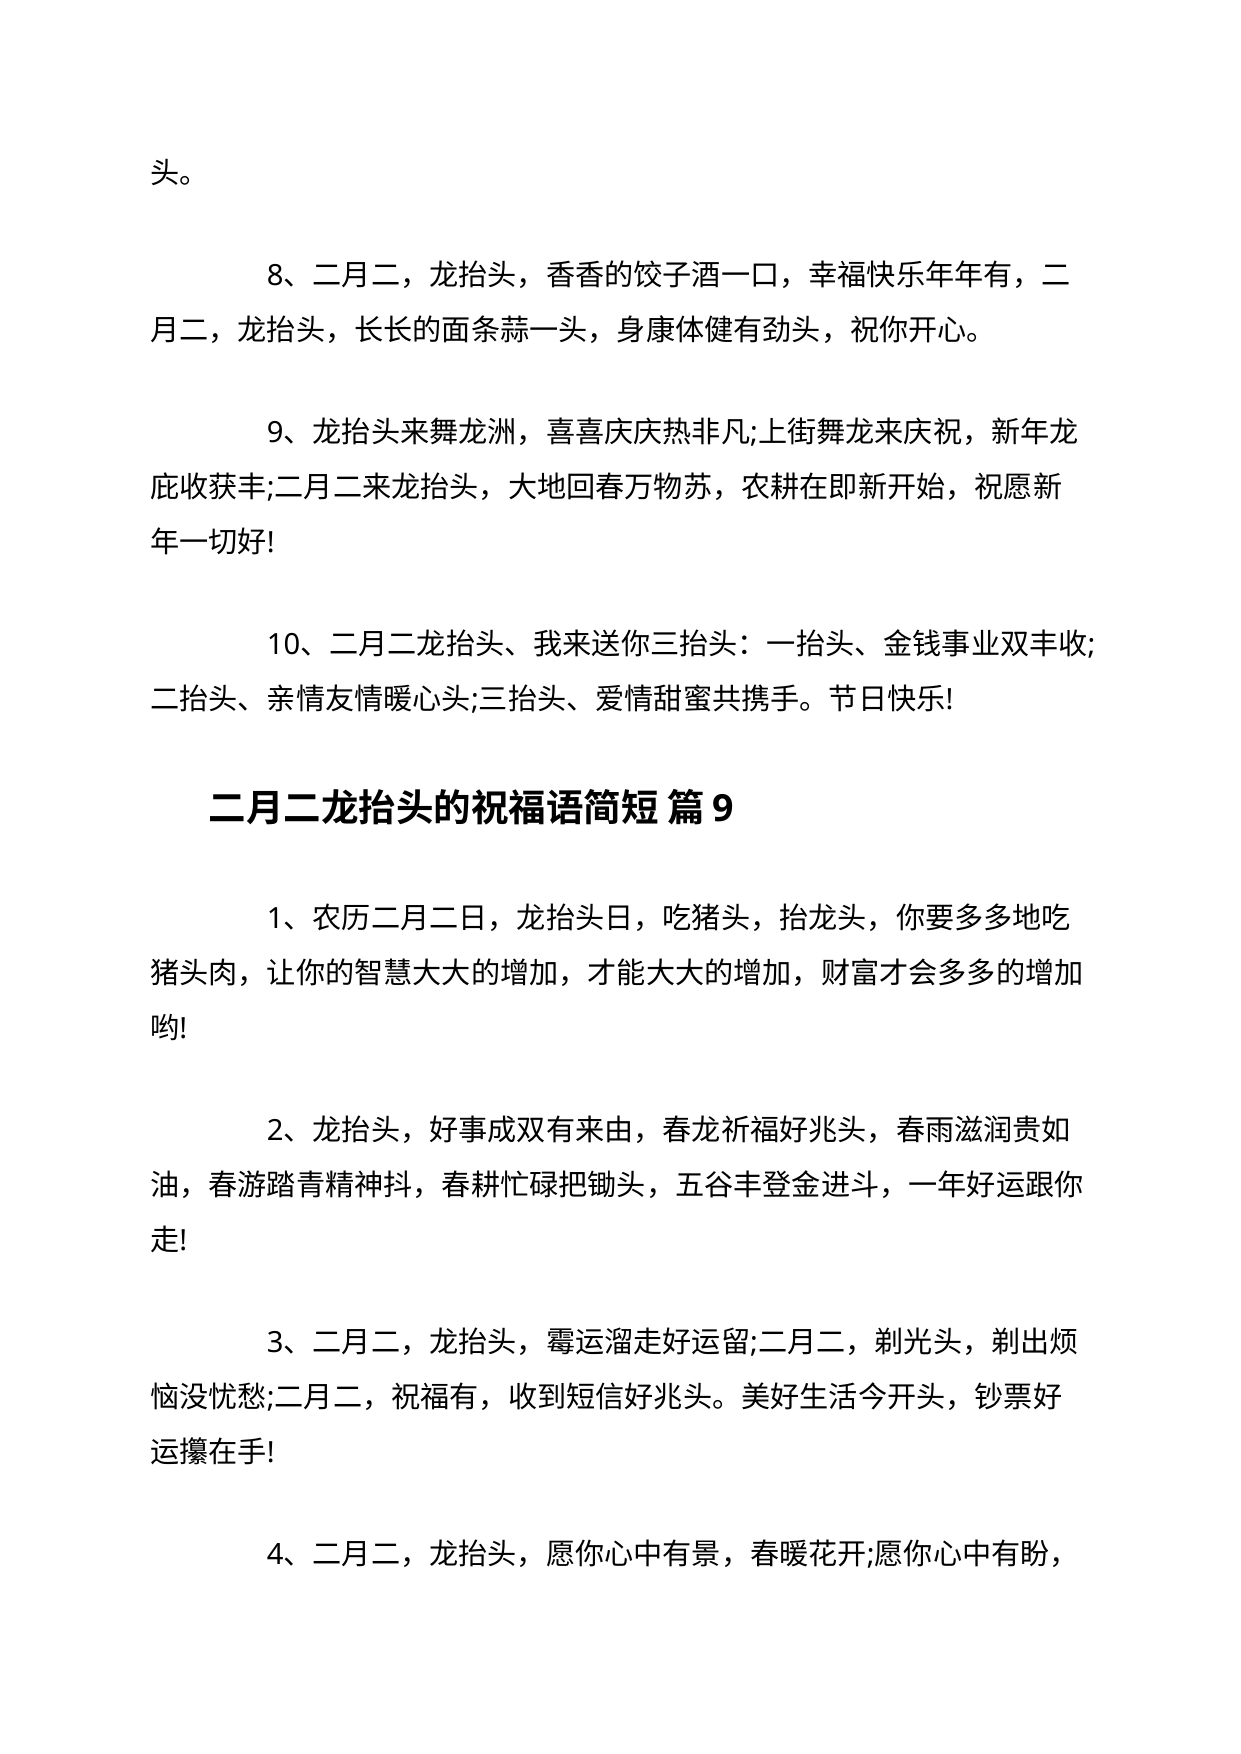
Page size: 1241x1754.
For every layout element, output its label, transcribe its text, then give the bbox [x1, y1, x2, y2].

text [150, 1531, 1090, 1573]
text 10、二月二龙抬头、我来送你三抬头：一抬头、金钱事业双丰收;二抬头、亲情友情暖心头;三抬头、爱情甜蜜共携手。节日快乐! [150, 621, 1090, 718]
text 二月二龙抬头的祝福语简短 篇9 [150, 777, 1090, 832]
text 2、龙抬头，好事成双有来由，春龙祈福好兆头，春雨滋润贵如油，春游踏青精神抖，春耕忙碌把锄头，五谷丰登金进斗，一年好运跟你走! [150, 1107, 1090, 1259]
text 1、农历二月二日，龙抬头日，吃猪头，抬龙头，你要多多地吃猪头肉，让你的智慧大大的增加，才能大大的增加，财富才会多多的增加哟! [150, 895, 1090, 1047]
text 9、龙抬头来舞龙洲，喜喜庆庆热非凡;上街舞龙来庆祝，新年龙庇收获丰;二月二来龙抬头，大地回春万物苏，农耕在即新开始，祝愿新年一切好! [150, 408, 1090, 561]
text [150, 150, 1090, 192]
text 8、二月二，龙抬头，香香的饺子酒一口，幸福快乐年年有，二月二，龙抬头，长长的面条蒜一头，身康体健有劲头，祝你开心。 [150, 252, 1090, 349]
text 3、二月二，龙抬头，霉运溜走好运留;二月二，剃光头，剃出烦恼没忧愁;二月二，祝福有，收到短信好兆头。美好生活今开头，钞票好运攥在手! [150, 1319, 1090, 1471]
